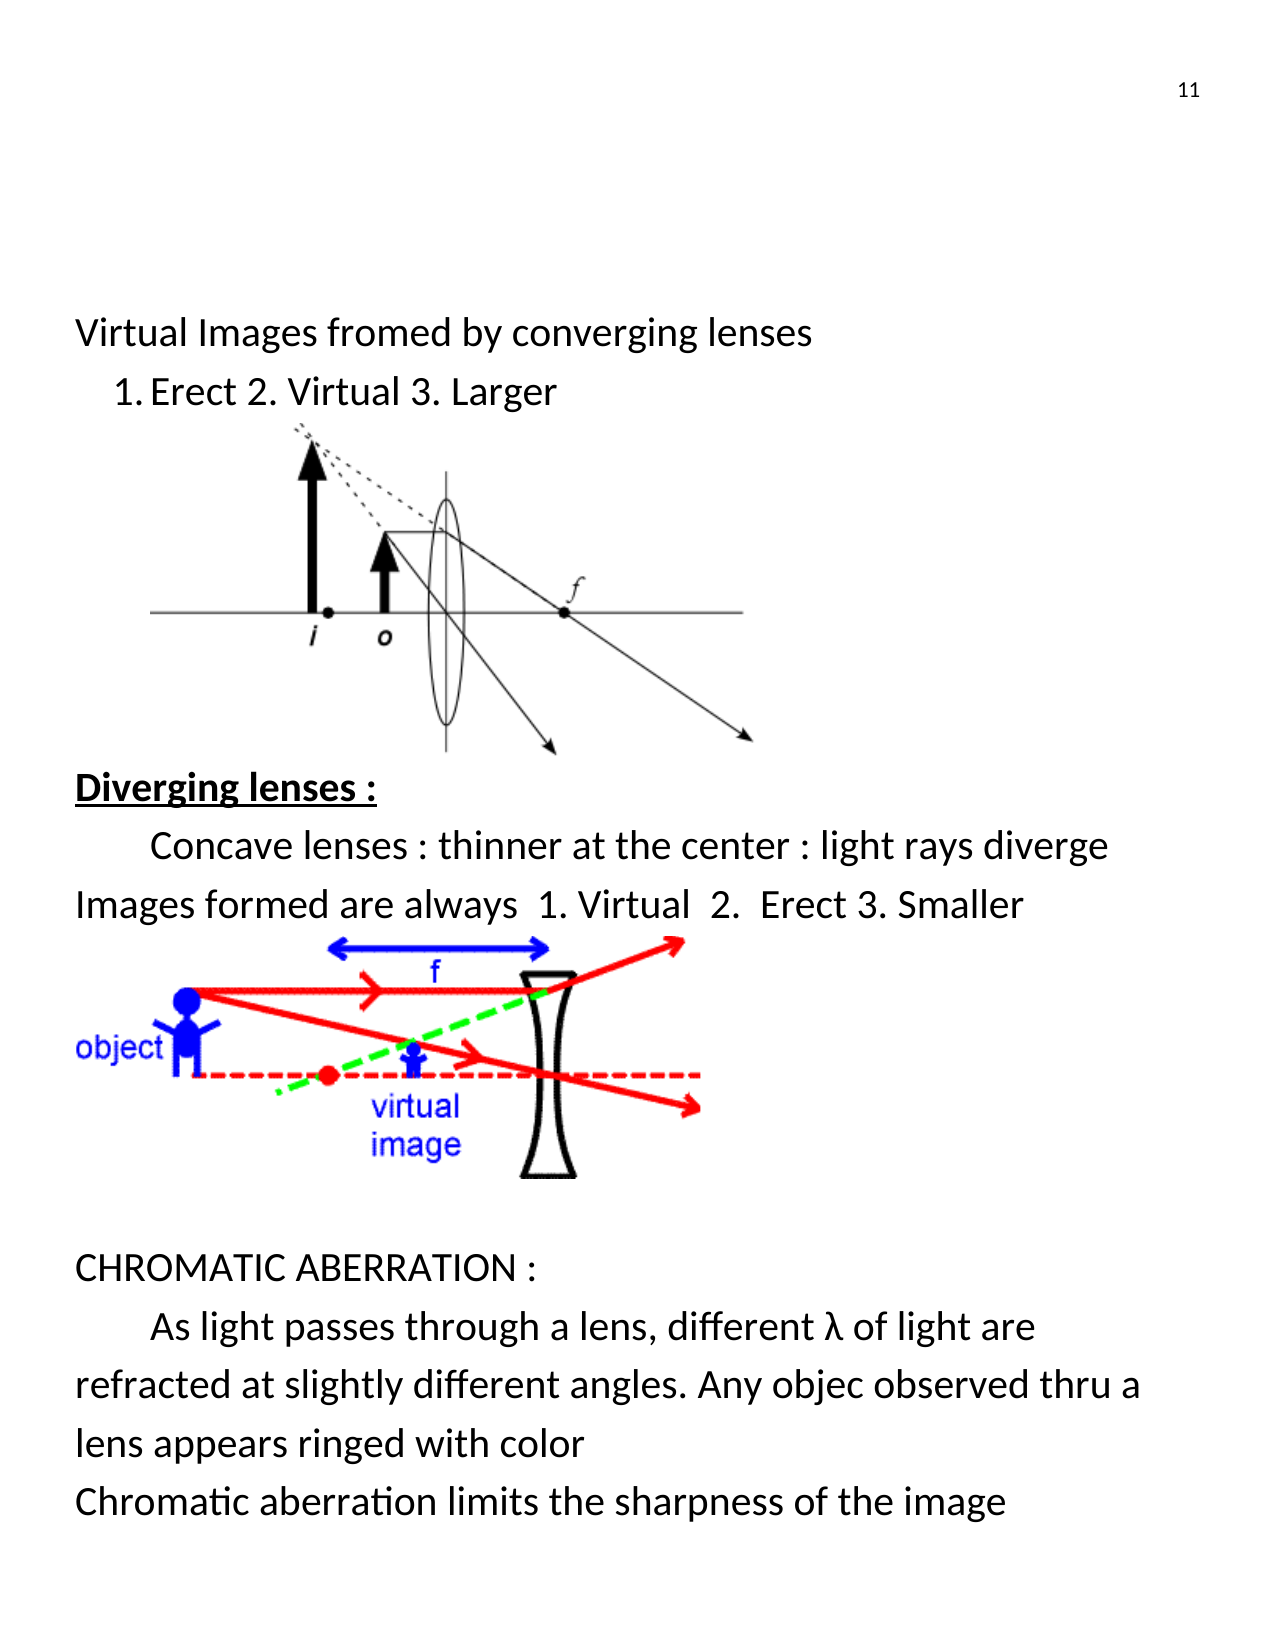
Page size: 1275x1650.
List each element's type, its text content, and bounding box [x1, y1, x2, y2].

picture [75, 936, 701, 1179]
picture [150, 423, 755, 757]
text Virtual Images fromed by converging lenses [75, 306, 1200, 357]
text Concave lenses : thinner at the center : light rays diverge [75, 819, 1200, 870]
list Erect 2. Virtual 3. Larger [112, 365, 1200, 416]
text CHROMATIC ABERRATION : [75, 1241, 1200, 1292]
text Images formed are always 1. Virtual 2. Erect 3. Smaller [75, 878, 1200, 929]
text As light passes through a lens, different λ of light are refracted at slightly different angles. Any objec observed thru a lens appears ringed with color [75, 1300, 1200, 1468]
text Diverging lenses : [75, 761, 1200, 812]
text Chromatic aberration limits the sharpness of the image [75, 1475, 1200, 1526]
